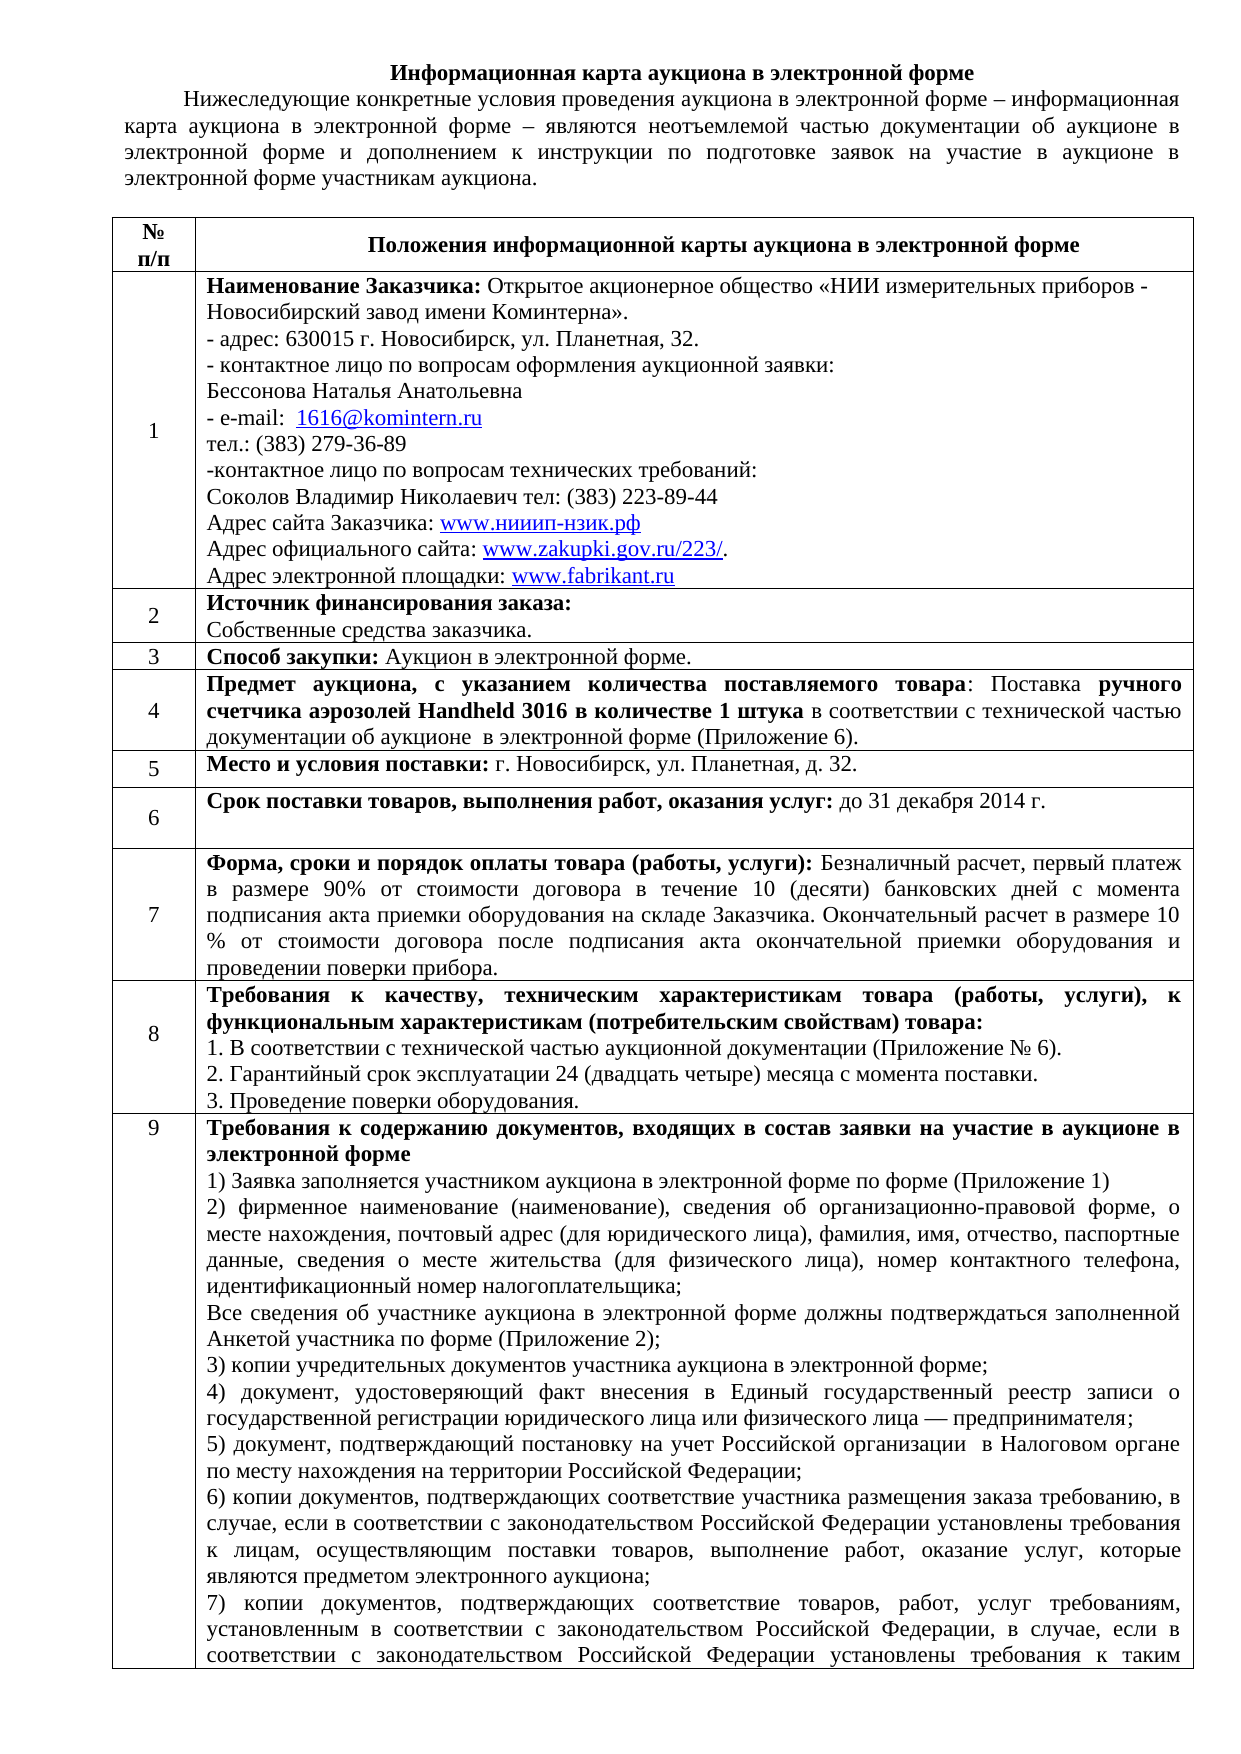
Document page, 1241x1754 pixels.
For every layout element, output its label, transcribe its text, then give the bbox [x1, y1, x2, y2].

table_cell 3 [113, 643, 195, 669]
table_cell 9 [113, 1114, 195, 1668]
table_cell 7 [113, 849, 195, 980]
table_cell Место и условия поставки: г. Новосибирск, ул. Планетная, д. 32. [196, 751, 1193, 787]
table_cell 1 [113, 272, 195, 588]
table_cell 8 [113, 981, 195, 1113]
table_cell Наименование Заказчика: Открытое акционерное общество «НИИ измерительных приборов - Новосибирский завод имени Коминтерна». - адрес: 630015 г. Новосибирск, ул. Планетная, 32. - контактное лицо по вопросам оформления аукционной заявки: Бессонова Наталья Анатольевна - e-mail: 1616@komintern.ru тел.: (383) 279-36-89 -контактное лицо по вопросам технических требований: Соколов Владимир Николаевич тел: (383) 223-89-44 Адрес сайта Заказчика: www.нииип-нзик.рф Адрес официального сайта: www.zakupki.gov.ru/223/. Адрес электронной площадки: www.fabrikant.ru [196, 272, 1193, 588]
table_cell Источник финансирования заказа: Собственные средства заказчика. [196, 589, 1193, 642]
table_cell Форма, сроки и порядок оплаты товара (работы, услуги): Безналичный расчет, первый платеж в размере 90% от стоимости договора в течение 10 (десяти) банковских дней с момента подписания акта приемки оборудования на складе Заказчика. Окончательный расчет в размере 10 % от стоимости договора после подписания акта окончательной приемки оборудования и проведении поверки прибора. [196, 849, 1193, 980]
table_cell 2 [113, 589, 195, 642]
table_cell Способ закупки: Аукцион в электронной форме. [196, 643, 1193, 669]
table_cell Предмет аукциона, с указанием количества поставляемого товара: Поставка ручного счетчика аэрозолей Handheld 3016 в количестве 1 штука в соответствии с технической частью документации об аукционе в электронной форме (Приложение 6). [196, 670, 1193, 749]
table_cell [196, 1114, 1193, 1668]
table_header Положения информационной карты аукциона в электронной форме [196, 218, 1193, 271]
table_cell 6 [113, 788, 195, 847]
table_header № п/п [113, 218, 195, 271]
text Информационная карта аукциона в электронной форме [124, 59, 1181, 85]
table_cell 4 [113, 670, 195, 749]
table_cell 5 [113, 751, 195, 787]
table_cell Срок поставки товаров, выполнения работ, оказания услуг: до 31 декабря 2014 г. [196, 788, 1193, 847]
table_cell Требования к качеству, техническим характеристикам товара (работы, услуги), к функциональным характеристикам (потребительским свойствам) товара: 1. В соответствии с технической частью аукционной документации (Приложение № 6). 2. Гарантийный срок эксплуатации 24 (двадцать четыре) месяца с момента поставки. 3. Проведение поверки оборудования. [196, 981, 1193, 1113]
text Нижеследующие конкретные условия проведения аукциона в электронной форме – информационная карта аукциона в электронной форме – являются неотъемлемой частью документации об аукционе в электронной форме и дополнением к инструкции по подготовке заявок на участие в аукционе в электронной форме участникам аукциона. [124, 85, 1181, 191]
